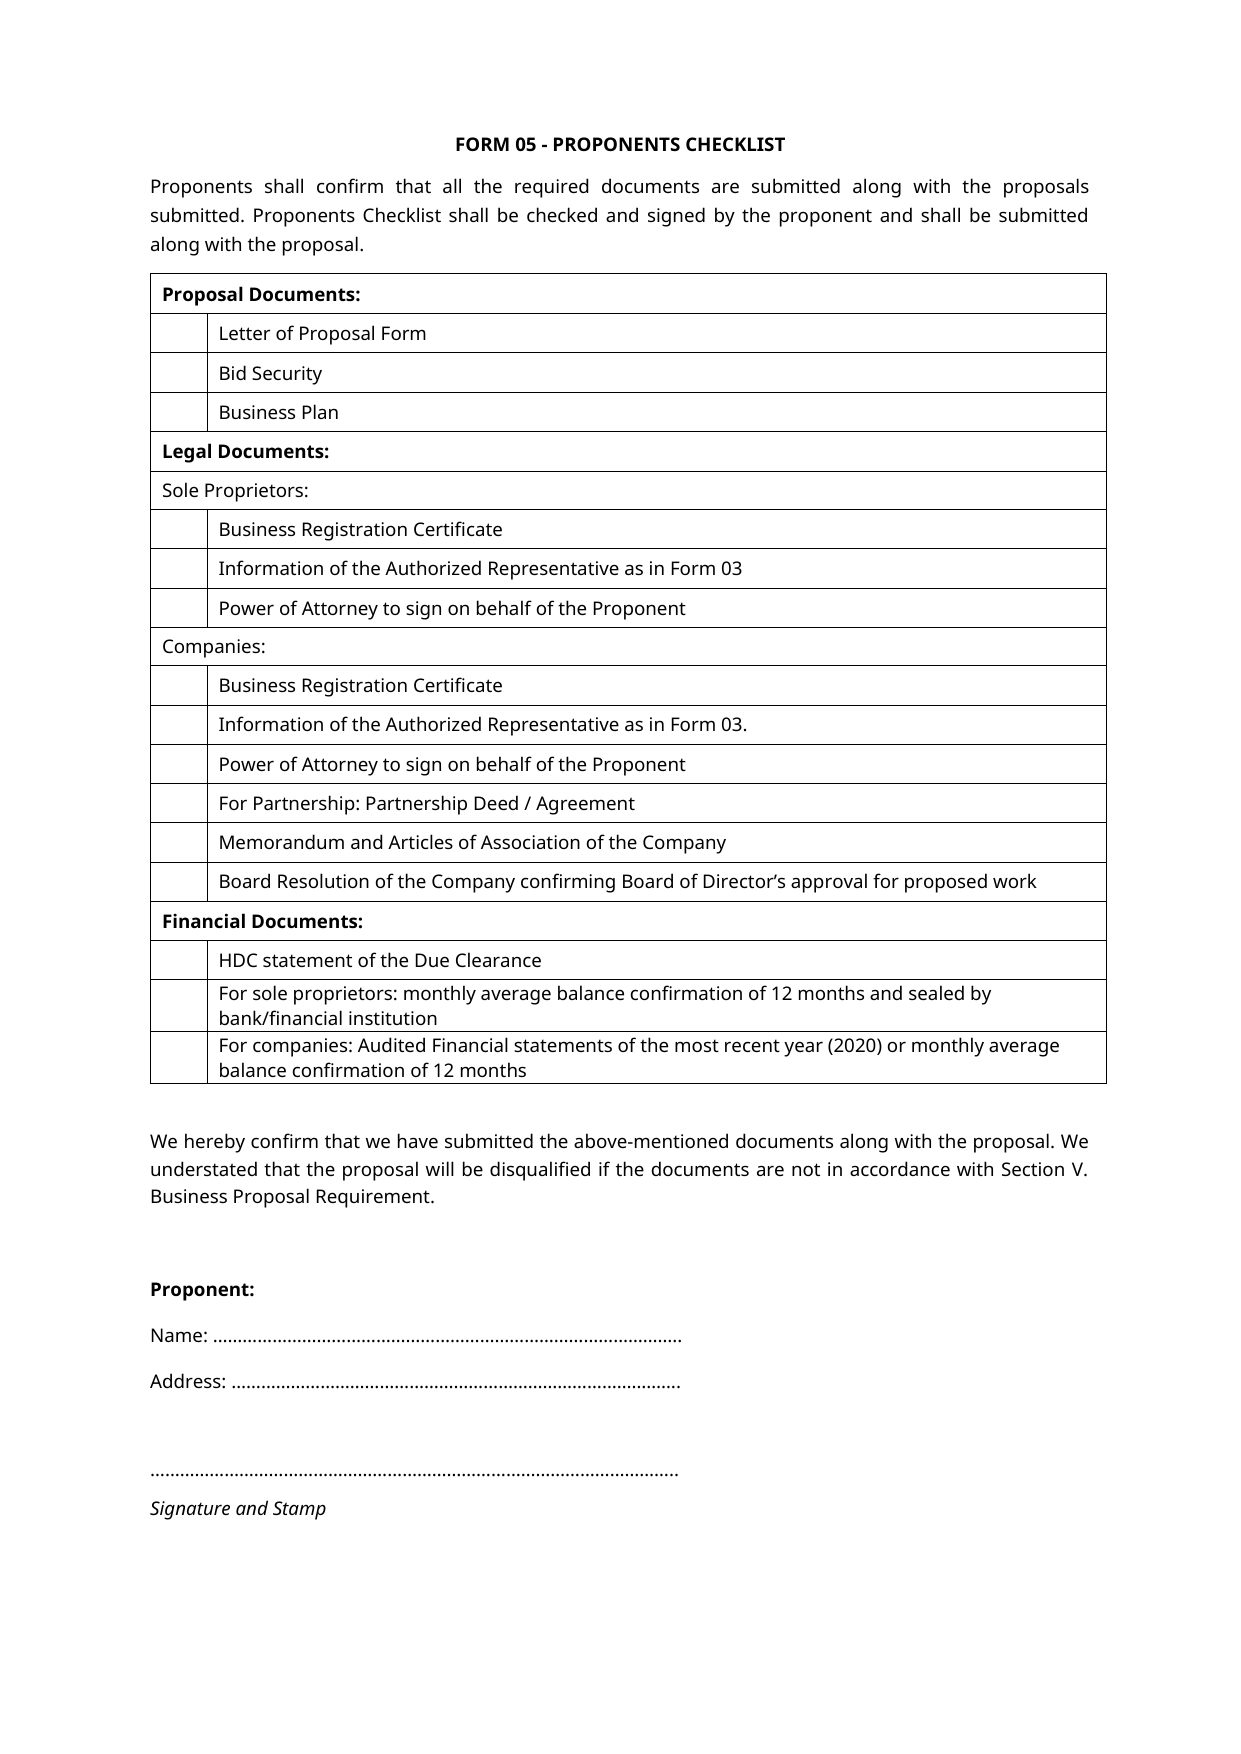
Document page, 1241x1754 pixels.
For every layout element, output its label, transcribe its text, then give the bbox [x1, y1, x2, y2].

text Proponent: [150, 1276, 1090, 1302]
table_cell Bid Security [208, 353, 1106, 392]
table_cell [151, 510, 207, 548]
table_header Proposal Documents: [151, 274, 1106, 313]
table_cell Information of the Authorized Representative as in Form 03 [208, 549, 1106, 587]
table_cell Financial Documents: [151, 902, 1106, 940]
table_cell Board Resolution of the Company confirming Board of Director’s approval for proposed work [208, 863, 1106, 901]
table_cell For companies: Audited Financial statements of the most recent year (2020) or monthly average balance confirmation of 12 months [208, 1032, 1106, 1083]
table_cell For Partnership: Partnership Deed / Agreement [208, 784, 1106, 822]
table_cell [151, 666, 207, 704]
table_cell Memorandum and Articles of Association of the Company [208, 823, 1106, 862]
table_cell Sole Proprietors: [151, 472, 1106, 509]
table_cell [151, 589, 207, 627]
table_cell [151, 823, 207, 862]
text Signature and Stamp [150, 1495, 1090, 1520]
text Name: ………………………………………………………………………………….. [150, 1322, 1090, 1348]
text Proponents shall confirm that all the required documents are submitted along with the proposals submitted. Proponents Checklist shall be checked and signed by the proponent and shall be submitted along with the proposal. [150, 173, 1090, 257]
table_cell [151, 706, 207, 743]
table_cell [151, 941, 207, 979]
table_cell [151, 784, 207, 822]
table_cell For sole proprietors: monthly average balance confirmation of 12 months and sealed by bank/financial institution [208, 980, 1106, 1031]
table_cell Business Plan [208, 393, 1106, 431]
table_cell Power of Attorney to sign on behalf of the Proponent [208, 589, 1106, 627]
table_cell [151, 1032, 207, 1083]
table_cell [151, 863, 207, 901]
table_cell [151, 745, 207, 783]
text We hereby confirm that we have submitted the above-mentioned documents along with the proposal. We understated that the proposal will be disqualified if the documents are not in accordance with Section V. Business Proposal Requirement. [150, 1128, 1090, 1209]
table_cell [151, 393, 207, 431]
table_cell [151, 314, 207, 352]
table_cell Letter of Proposal Form [208, 314, 1106, 352]
table_cell Information of the Authorized Representative as in Form 03. [208, 706, 1106, 743]
table_cell [151, 980, 207, 1031]
table_cell Business Registration Certificate [208, 510, 1106, 548]
table_cell [151, 353, 207, 392]
text …………………………………………………………………………………………….. [150, 1457, 1090, 1482]
text FORM 05 - PROPONENTS CHECKLIST [150, 131, 1090, 157]
table_cell Power of Attorney to sign on behalf of the Proponent [208, 745, 1106, 783]
table_cell HDC statement of the Due Clearance [208, 941, 1106, 979]
table_cell [151, 549, 207, 587]
text Address: ………………………………………………………………………………. [150, 1369, 1090, 1394]
table_cell Legal Documents: [151, 432, 1106, 471]
table_cell Companies: [151, 628, 1106, 665]
table_cell Business Registration Certificate [208, 666, 1106, 704]
